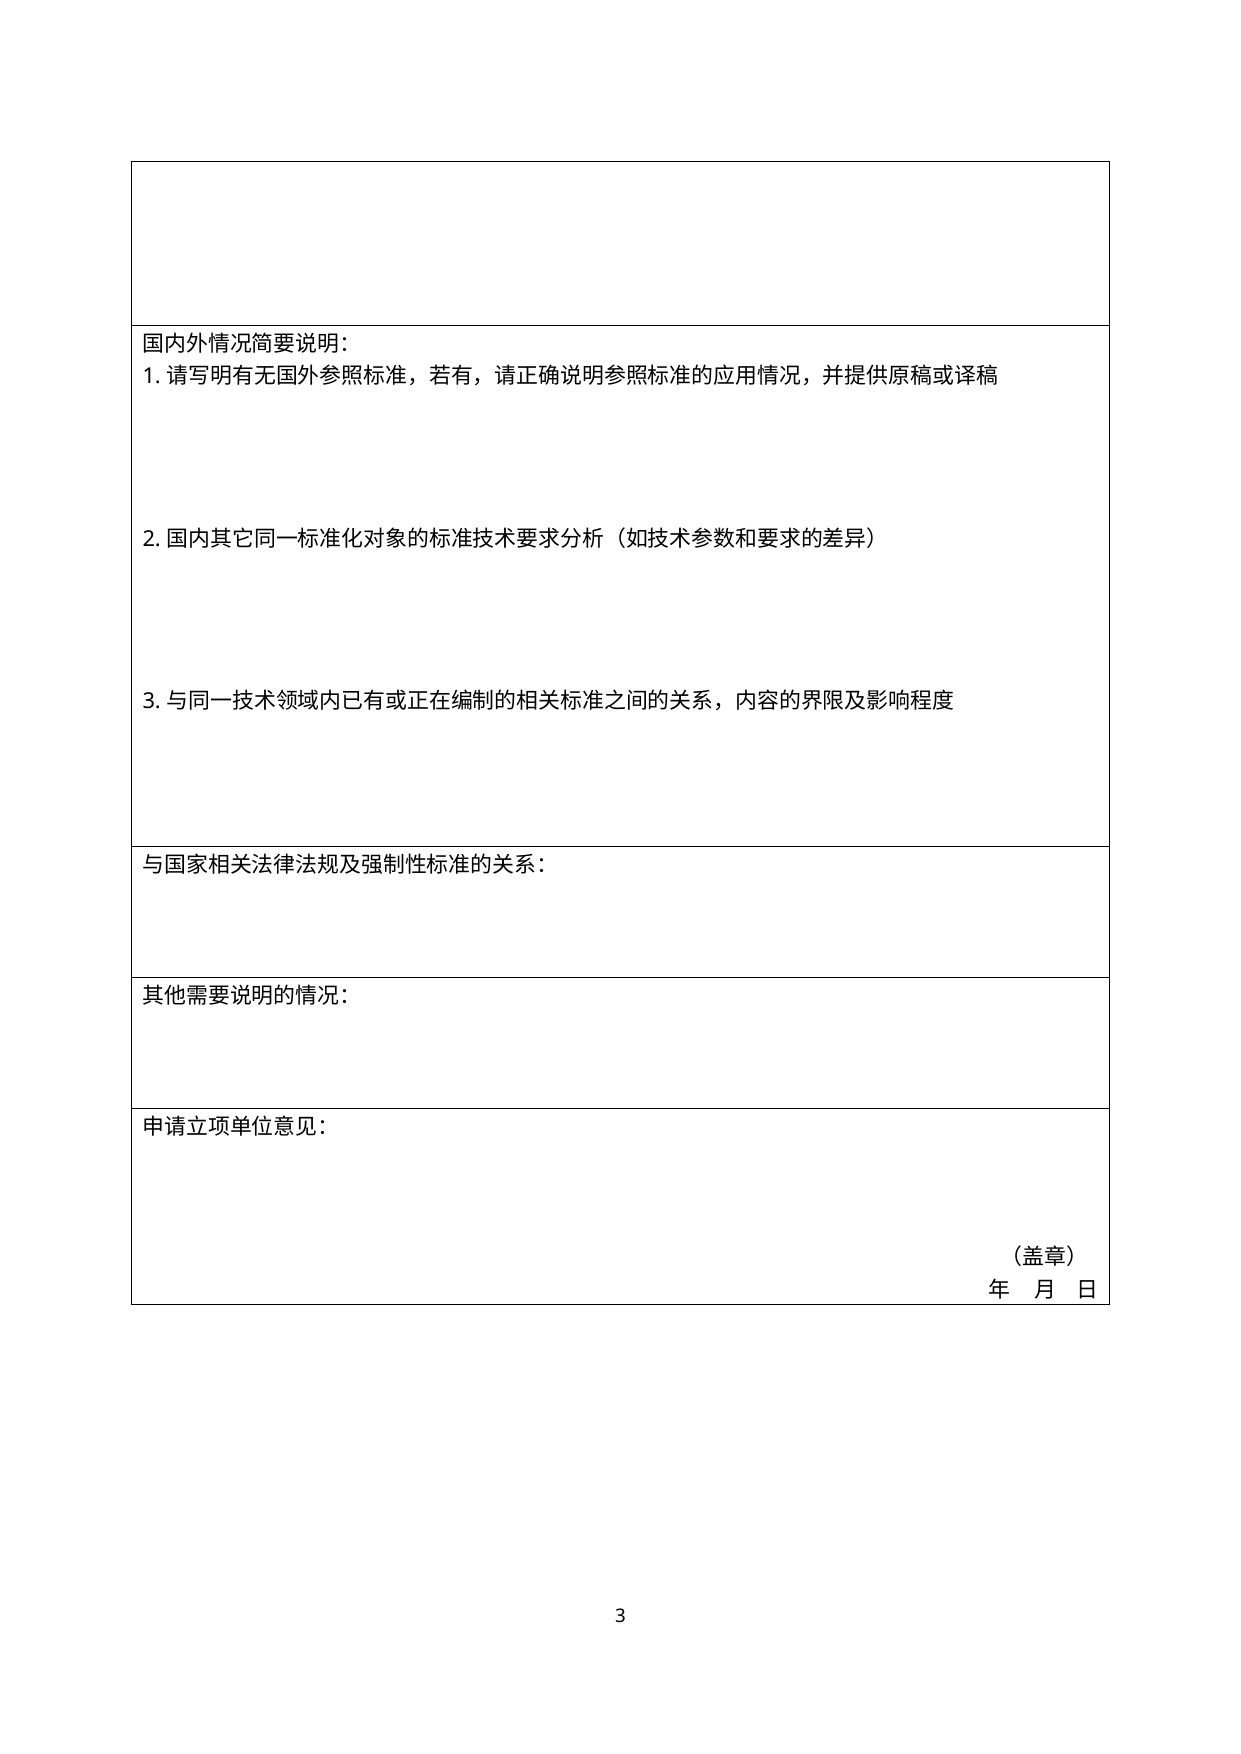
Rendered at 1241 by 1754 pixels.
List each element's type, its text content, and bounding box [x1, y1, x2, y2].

table_cell 其他需要说明的情况： [132, 978, 1109, 1108]
table_cell 国内外情况简要说明： 1. 请写明有无国外参照标准，若有，请正确说明参照标准的应用情况，并提供原稿或译稿 2. 国内其它同一标准化对象的标准技术要求分析（如技术参数和要求的差异） 3. 与同一技术领域内已有或正在编制的相关标准之间的关系，内容的界限及影响程度 [132, 326, 1109, 846]
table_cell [132, 162, 1109, 324]
table_cell 与国家相关法律法规及强制性标准的关系： [132, 847, 1109, 977]
table_cell 申请立项单位意见： （盖章） 年 月 日 [132, 1109, 1109, 1304]
